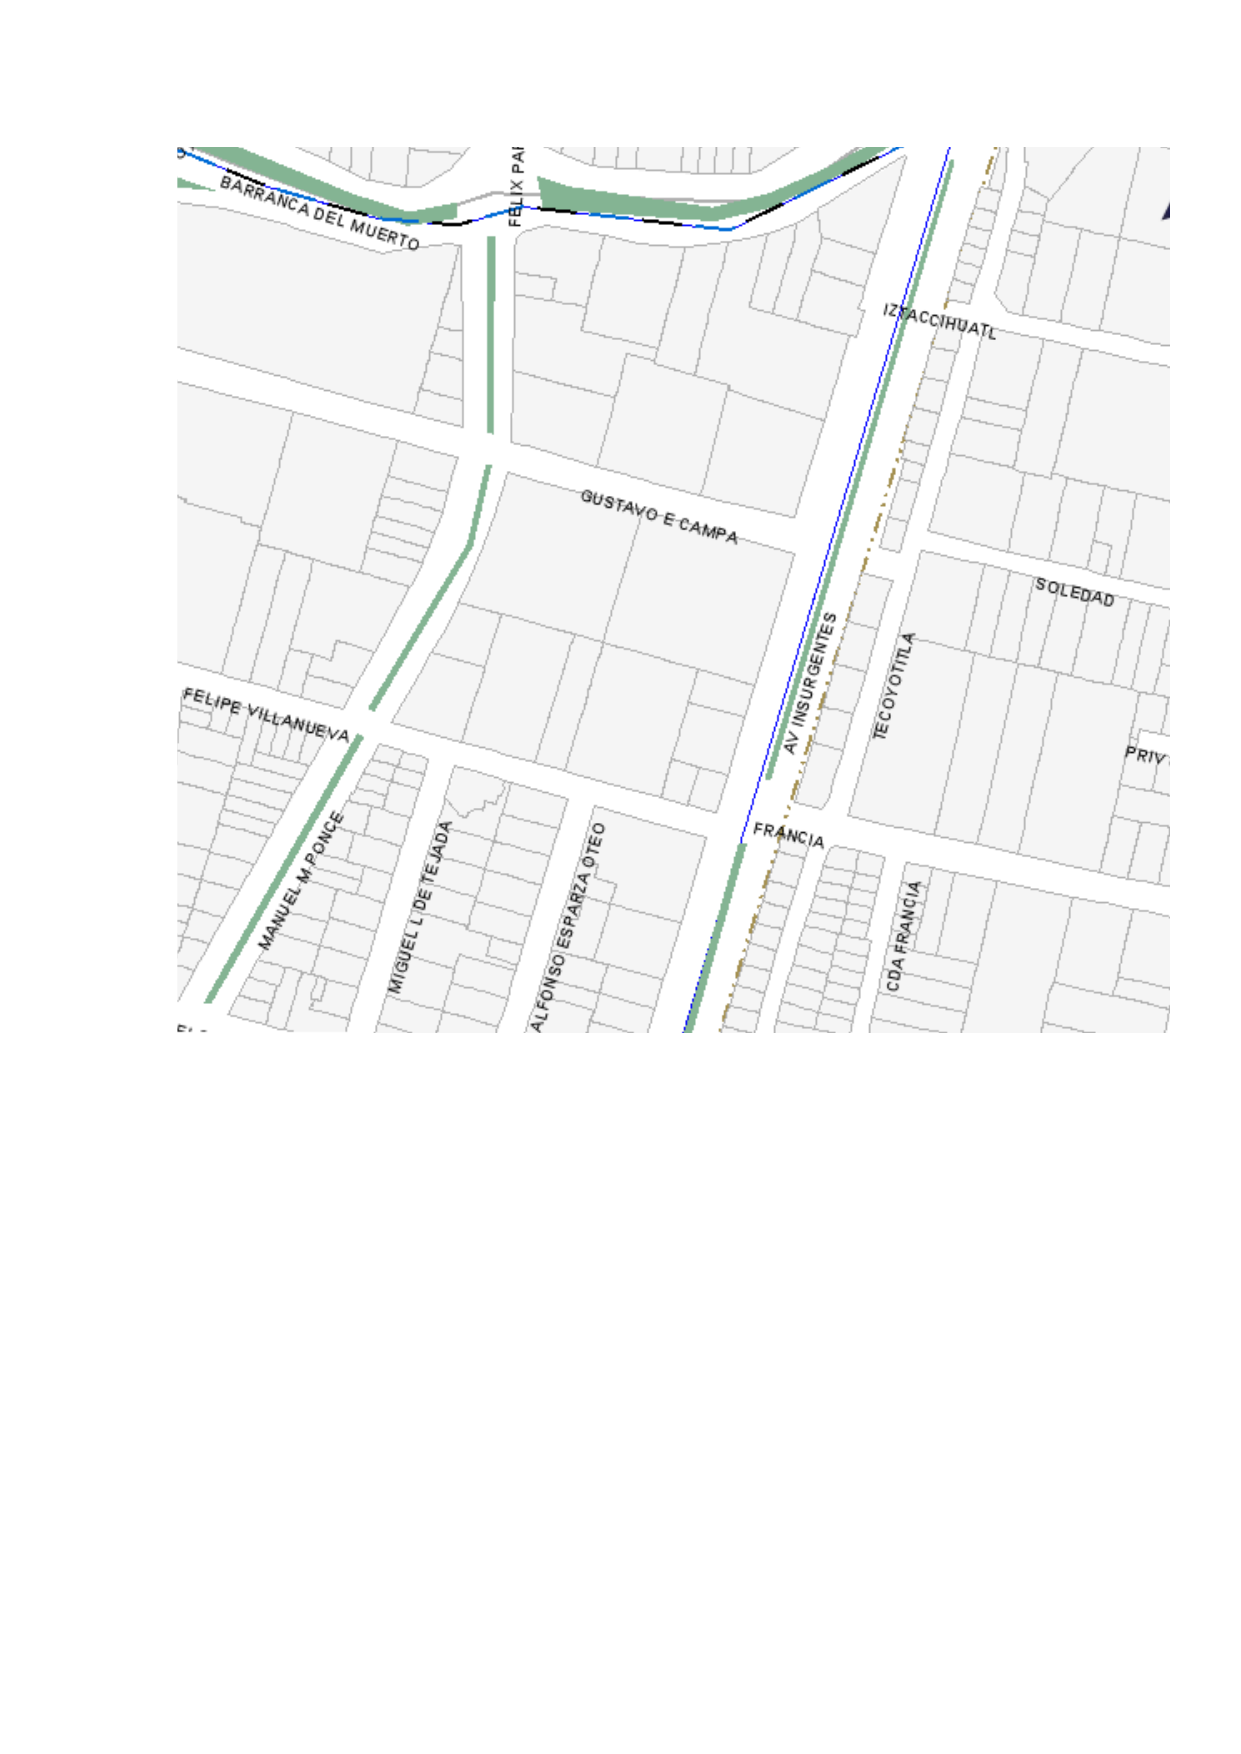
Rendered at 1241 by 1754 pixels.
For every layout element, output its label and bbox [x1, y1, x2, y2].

picture [177, 147, 1170, 1033]
